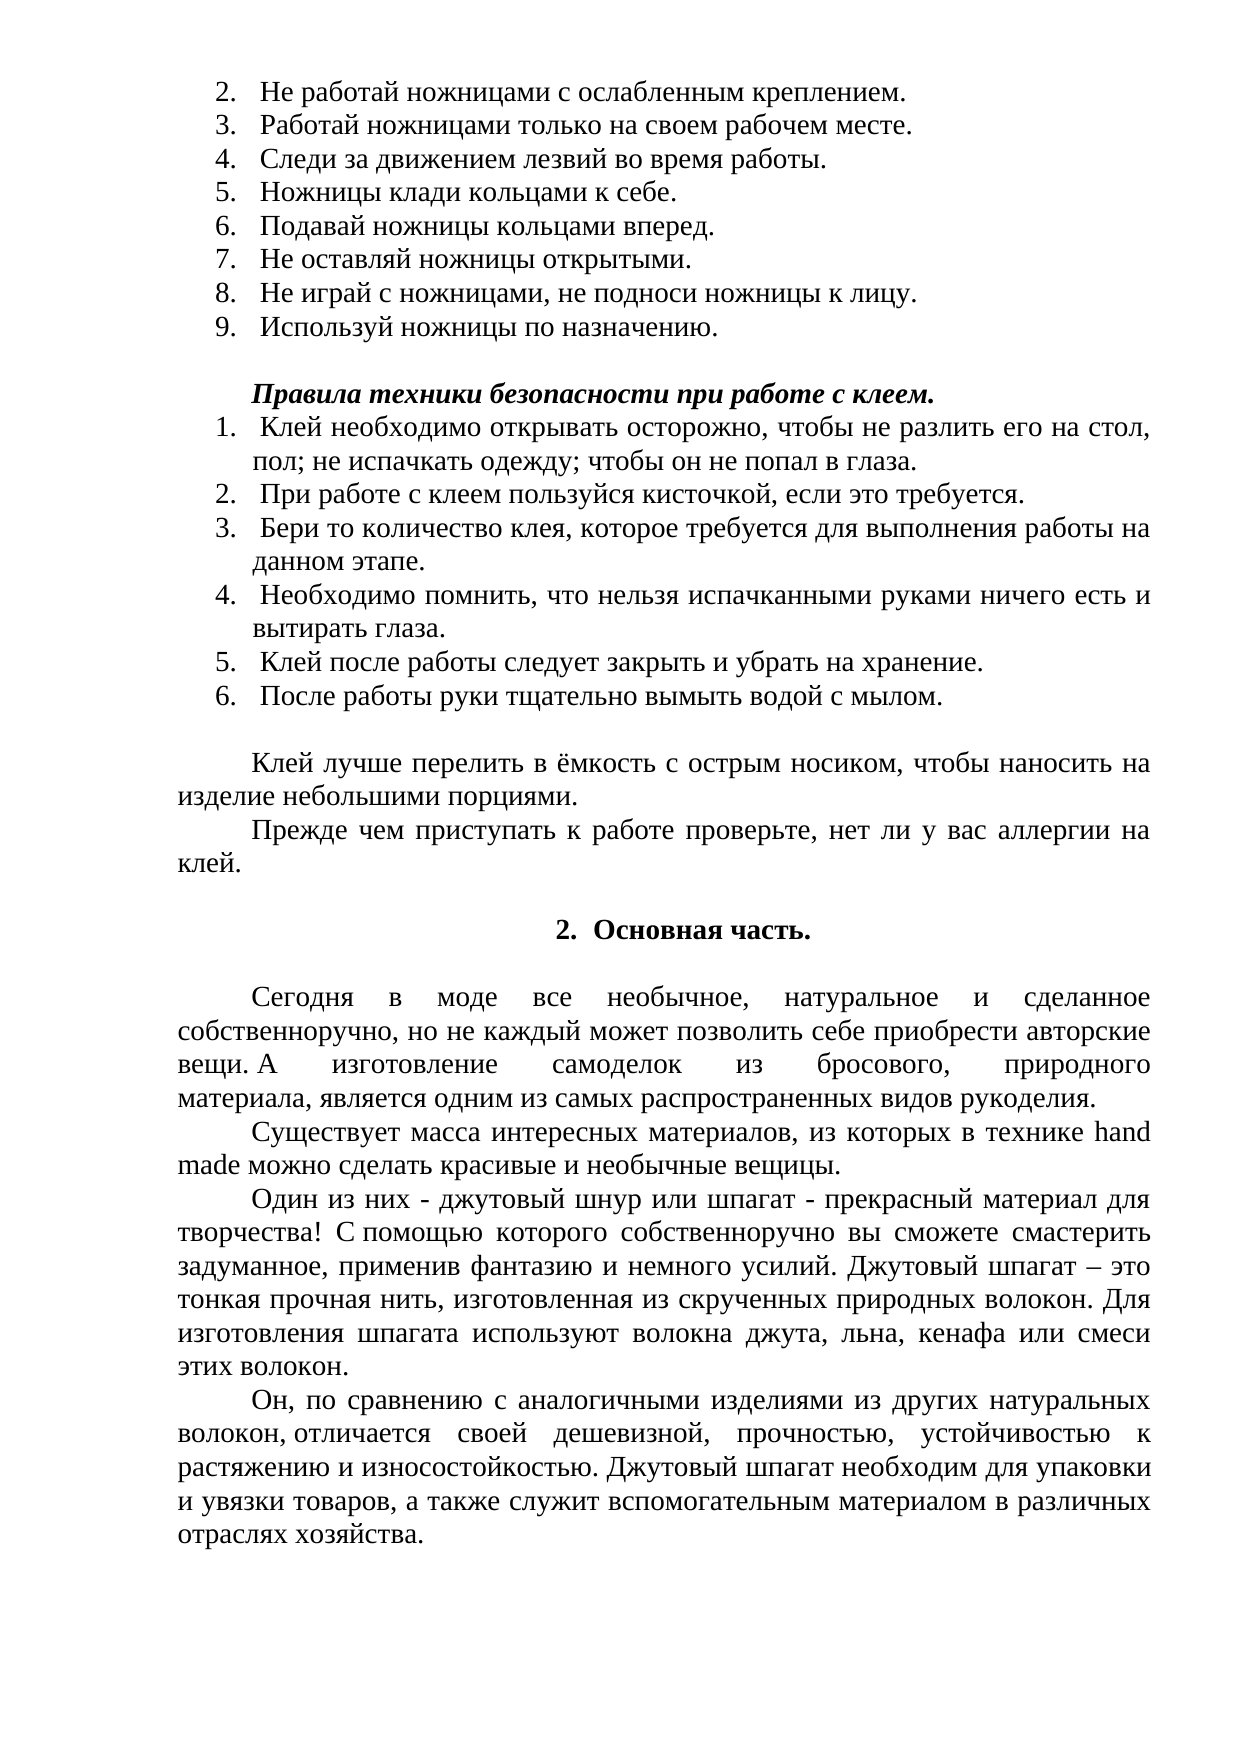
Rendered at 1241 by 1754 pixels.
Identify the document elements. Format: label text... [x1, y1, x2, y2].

text Клей лучше перелить в ёмкость с острым носиком, чтобы наносить на изделие небольшими порциями. [177, 745, 1152, 812]
text Один из них - джутовый шнур или шпагат - прекрасный материал для творчества! С помощью которого собственноручно вы сможете смастерить задуманное, применив фантазию и немного усилий. Джутовый шпагат – это тонкая прочная нить, изготовленная из скрученных природных волокон. Для изготовления шпагата используют волокна джута, льна, кенафа или смеси этих волокон. [177, 1181, 1152, 1382]
list Клей после работы следует закрыть и убрать на хранение. [215, 644, 1152, 678]
list Не играй с ножницами, не подноси ножницы к лицу. [215, 275, 1152, 309]
list Следи за движением лезвий во время работы. [215, 141, 1152, 174]
list Необходимо помнить, что нельзя испачканными руками ничего есть и вытирать глаза. [215, 577, 1152, 644]
list Бери то количество клея, которое требуется для выполнения работы на данном этапе. [215, 510, 1152, 577]
list Работай ножницами только на своем рабочем месте. [215, 107, 1152, 141]
list Основная часть. [215, 912, 1152, 946]
list Используй ножницы по назначению. [215, 309, 1152, 342]
list При работе с клеем пользуйся кисточкой, если это требуется. [215, 476, 1152, 510]
list Подавай ножницы кольцами вперед. [215, 208, 1152, 242]
list После работы руки тщательно вымыть водой с мылом. [215, 678, 1152, 711]
list Не оставляй ножницы открытыми. [215, 242, 1152, 275]
text Существует масса интересных материалов, из которых в технике hand made можно сделать красивые и необычные вещицы. [177, 1114, 1152, 1181]
text Прежде чем приступать к работе проверьте, нет ли у вас аллергии на клей. [177, 812, 1152, 879]
text Сегодня в моде все необычное, натуральное и сделанное собственноручно, но не каждый может позволить себе приобрести авторские вещи. А изготовление самоделок из бросового, природного материала, является одним из самых распространенных видов рукоделия. [177, 979, 1152, 1114]
text Он, по сравнению с аналогичными изделиями из других натуральных волокон, отличается своей дешевизной, прочностью, устойчивостью к растяжению и износостойкостью. Джутовый шпагат необходим для упаковки и увязки товаров, а также служит вспомогательным материалом в различных отраслях хозяйства. [177, 1382, 1152, 1550]
list Клей необходимо открывать осторожно, чтобы не разлить его на стол, пол; не испачкать одежду; чтобы он не попал в глаза. [215, 409, 1152, 476]
list Ножницы клади кольцами к себе. [215, 174, 1152, 208]
text Правила техники безопасности при работе с клеем. [177, 376, 1152, 409]
list Не работай ножницами с ослабленным креплением. [215, 74, 1152, 107]
